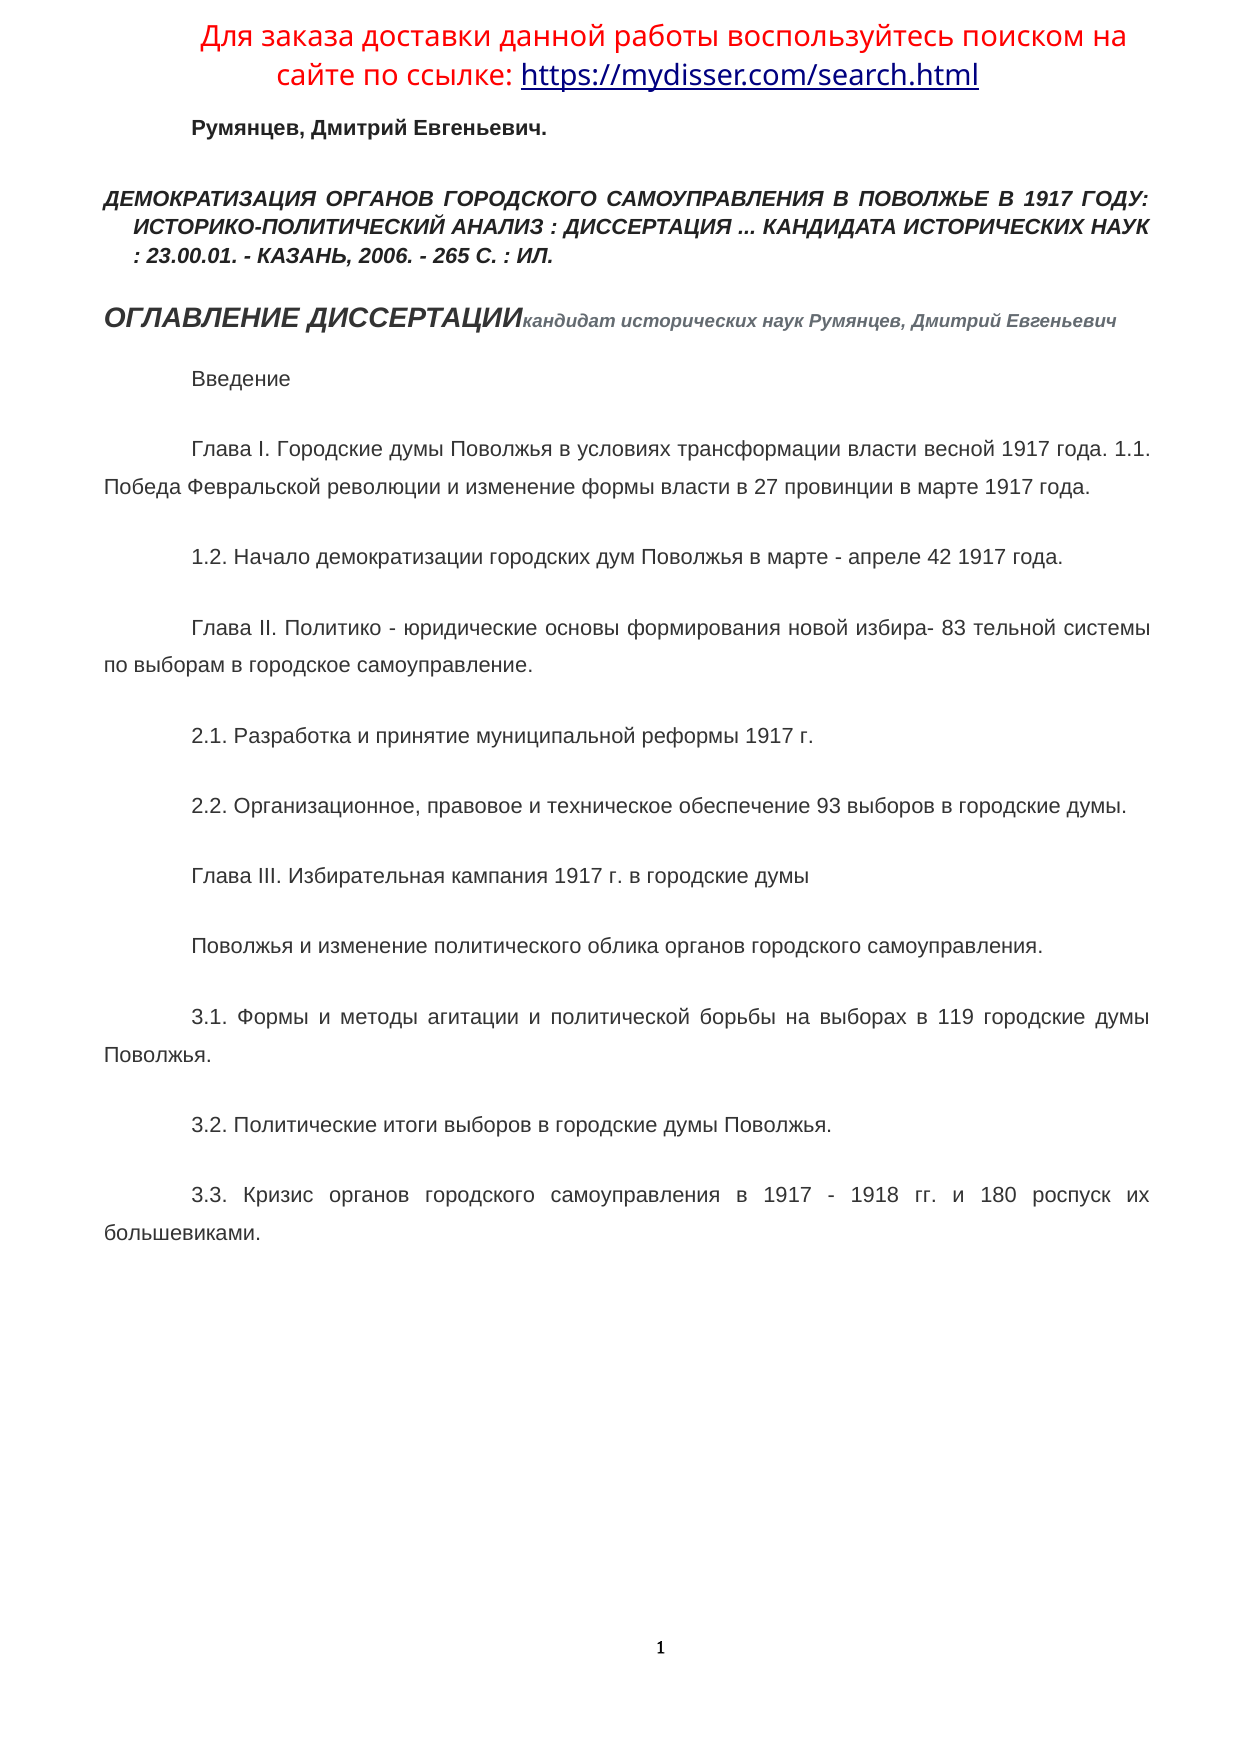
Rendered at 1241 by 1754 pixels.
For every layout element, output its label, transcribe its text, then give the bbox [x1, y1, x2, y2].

text Глава III. Избирательная кампания 1917 г. в городские думы [103, 863, 1152, 888]
text 2.2. Организационное, правовое и техническое обеспечение 93 выборов в городские думы. [103, 793, 1152, 818]
subtitle Демократизация органов городского самоуправления в Поволжье в 1917 году: историко-политический анализ : диссертация ... кандидата исторических наук : 23.00.01. - Казань, 2006. - 265 с. : ил. [103, 182, 1152, 268]
text 3.2. Политические итоги выборов в городские думы Поволжья. [103, 1112, 1152, 1137]
text Румянцев, Дмитрий Евгеньевич. [103, 115, 1152, 140]
text 2.1. Разработка и принятие муниципальной реформы 1917 г. [103, 722, 1152, 748]
text 3.1. Формы и методы агитации и политической борьбы на выборах в 119 городские думы Поволжья. [103, 1004, 1152, 1067]
text Поволжья и изменение политического облика органов городского самоуправления. [103, 933, 1152, 959]
text 1.2. Начало демократизации городских дум Поволжья в марте - апреле 42 1917 года. [103, 544, 1152, 569]
text Введение [103, 366, 1152, 391]
text 3.3. Кризис органов городского самоуправления в 1917 - 1918 гг. и 180 роспуск их большевиками. [103, 1182, 1152, 1245]
text Глава I. Городские думы Поволжья в условиях трансформации власти весной 1917 года. 1.1. Победа Февральской революции и изменение формы власти в 27 провинции в марте 1917 года. [103, 436, 1152, 499]
subtitle Оглавление диссертациикандидат исторических наук Румянцев, Дмитрий Евгеньевич [103, 301, 1152, 333]
text Глава II. Политико - юридические основы формирования новой избира- 83 тельной системы по выборам в городское самоуправление. [103, 614, 1152, 677]
